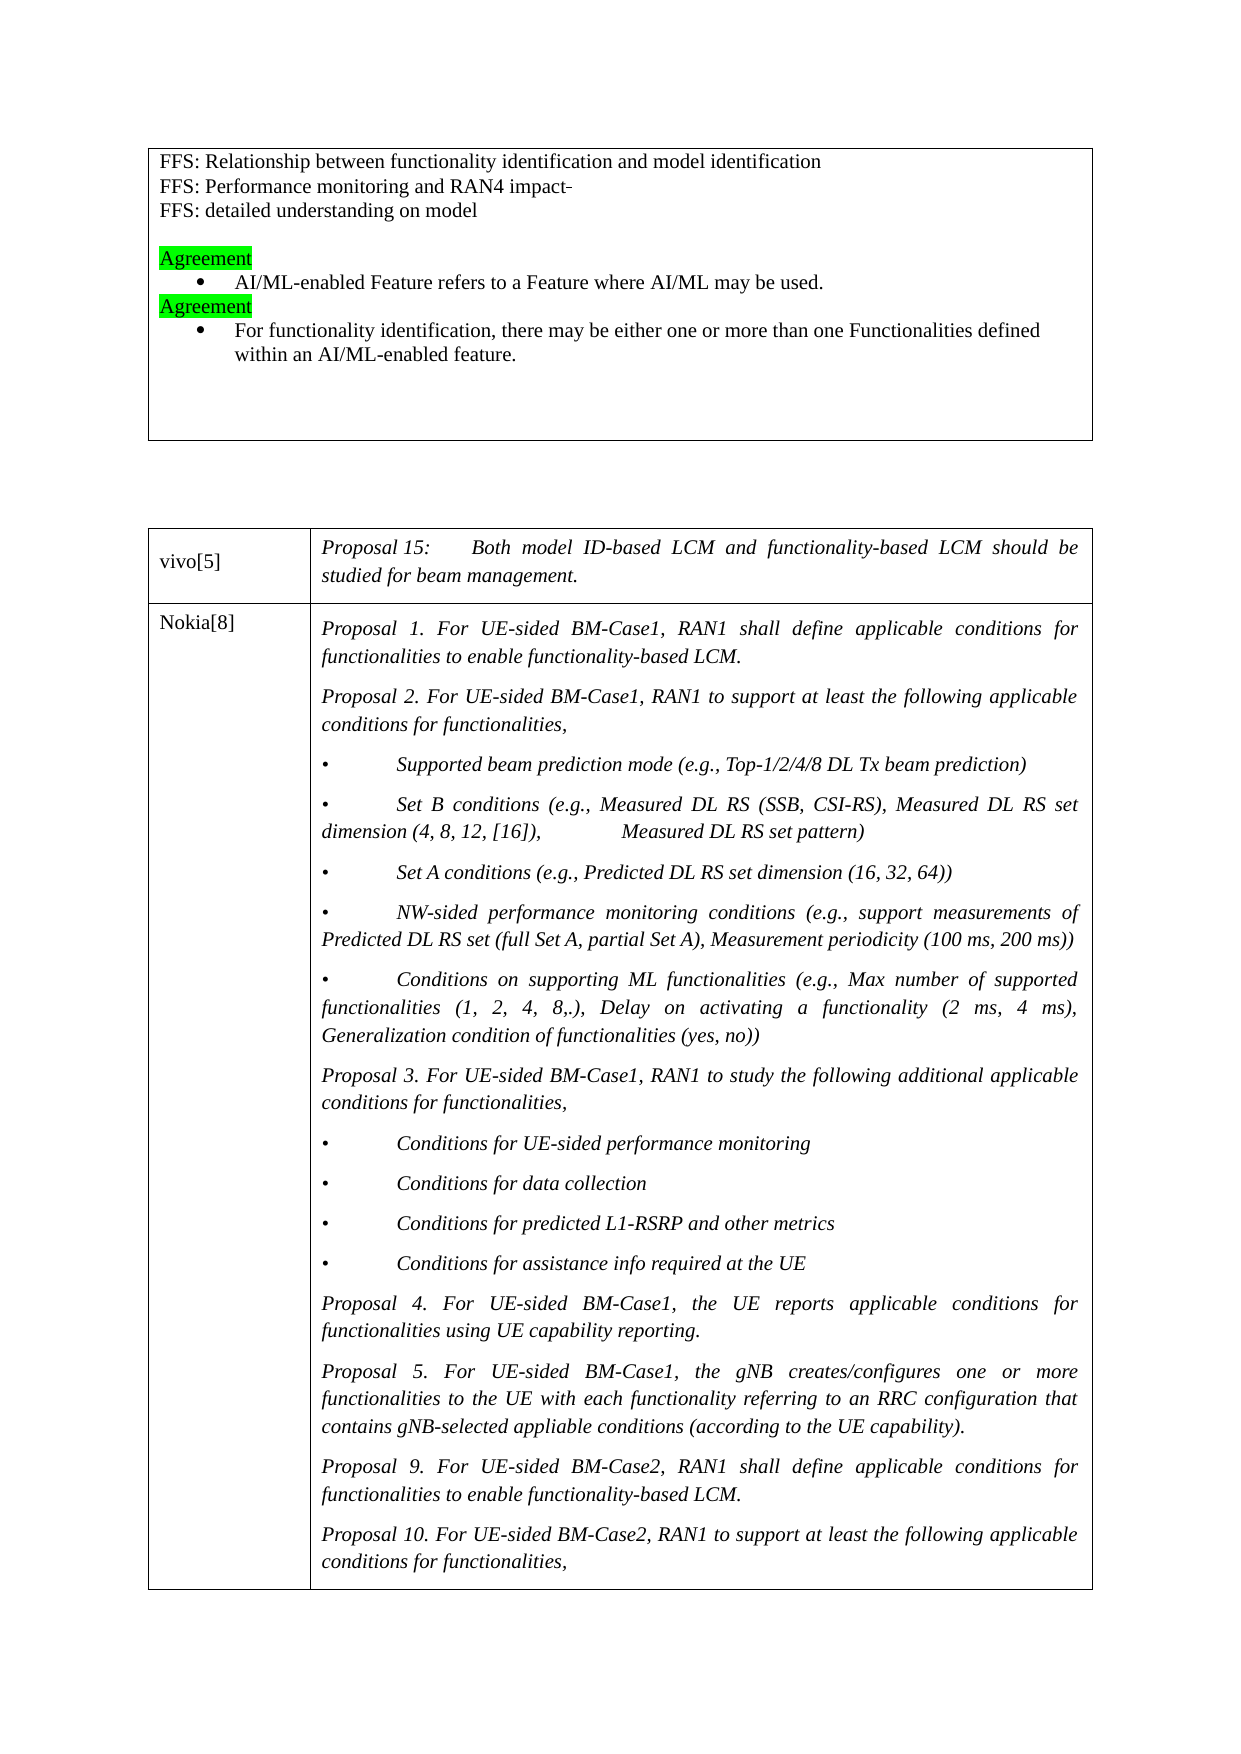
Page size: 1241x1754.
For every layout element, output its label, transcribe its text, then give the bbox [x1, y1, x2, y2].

table_header Proposal 15: Both model ID-based LCM and functionality-based LCM should be studied for beam management. [311, 529, 1092, 603]
table_header vivo[5] [149, 529, 310, 603]
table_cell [311, 604, 1092, 1589]
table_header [149, 149, 1092, 440]
table_cell Nokia[8] [149, 604, 310, 1589]
